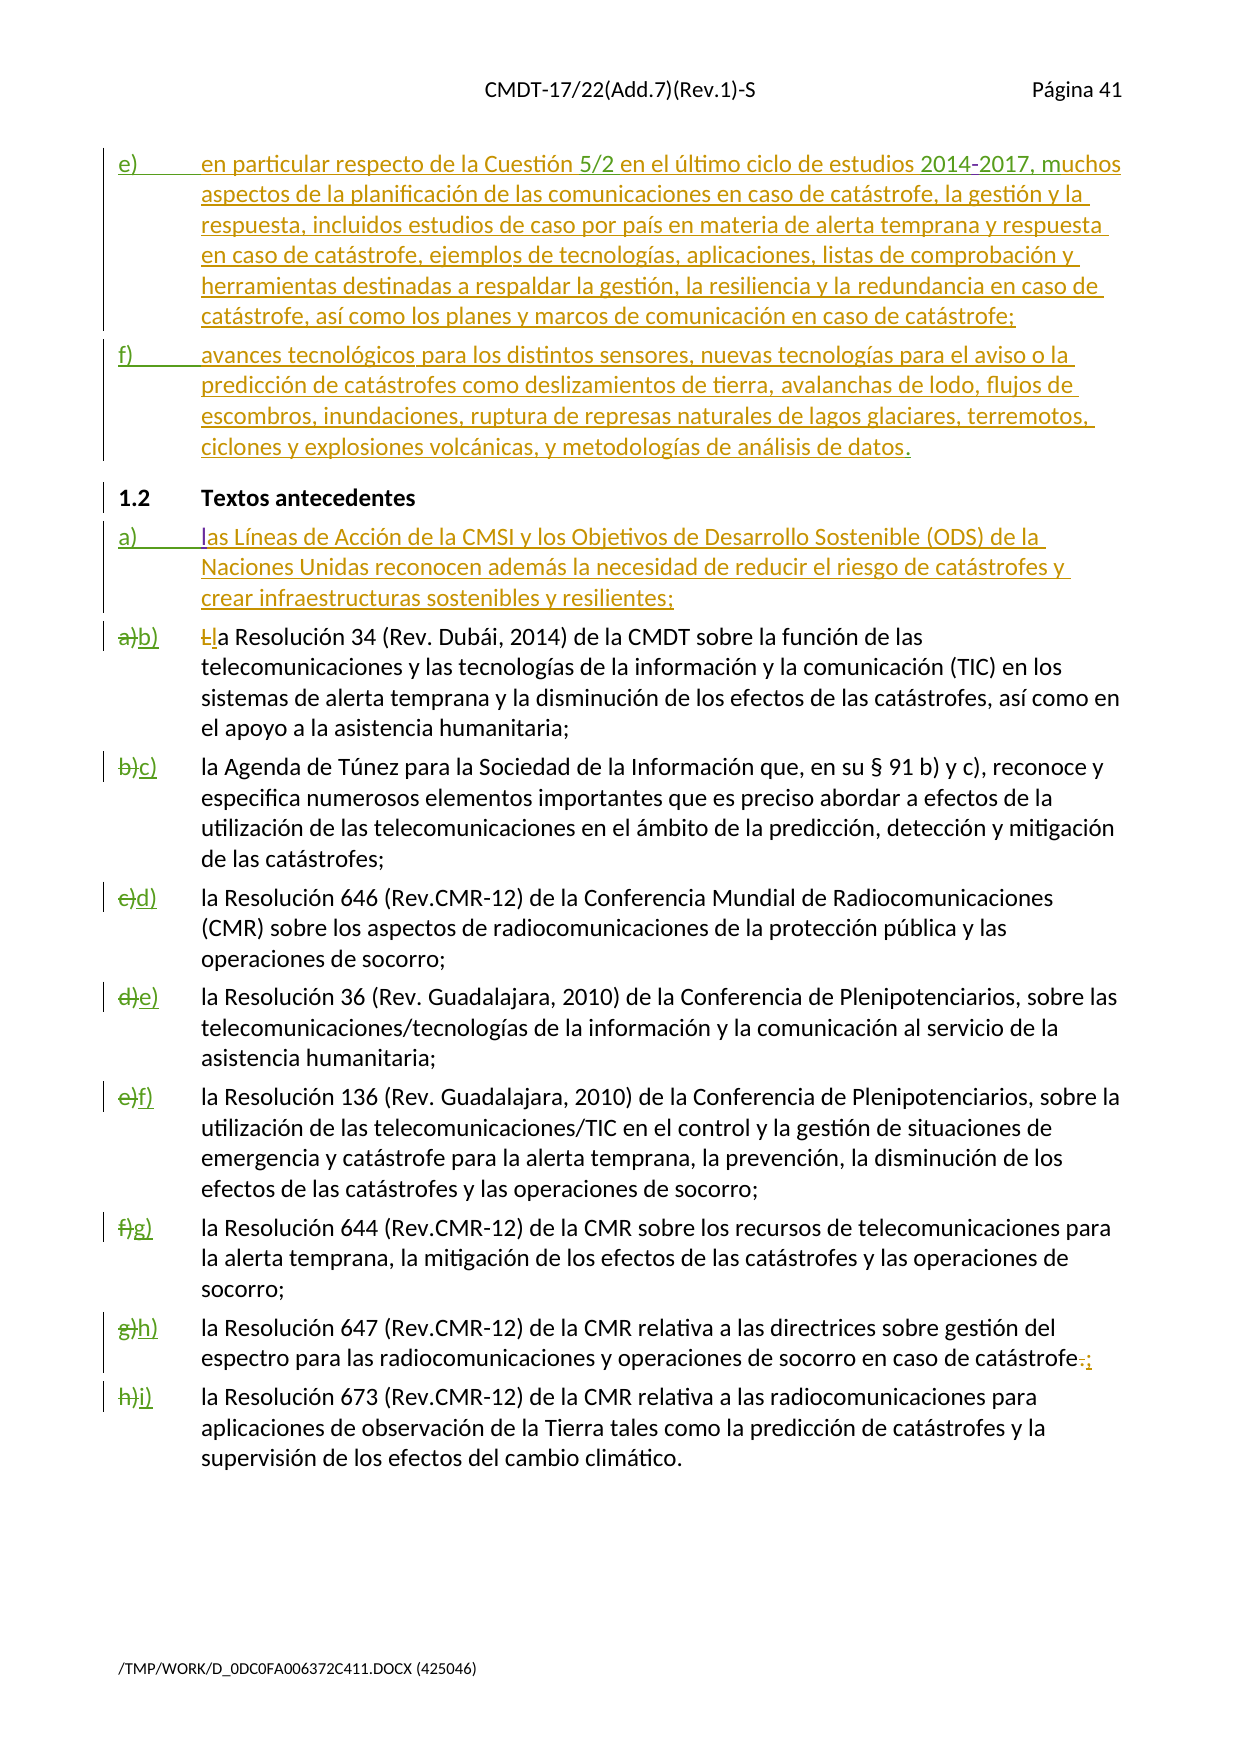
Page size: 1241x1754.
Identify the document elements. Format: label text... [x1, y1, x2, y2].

text la Agenda de Túnez para la Sociedad de la Información que, en su § 91 b) y c), reconoce y especifica numerosos elementos importantes que es preciso abordar a efectos de la utilización de las telecomunicaciones en el ámbito de la predicción, detección y mitigación de las catástrofes; [118, 751, 1122, 873]
text la Resolución 673 (Rev.CMR-12) de la CMR relativa a las radiocomunicaciones para aplicaciones de observación de la Tierra tales como la predicción de catástrofes y la supervisión de los efectos del cambio climático. [118, 1381, 1122, 1473]
text a Resolución 34 (Rev. Dubái, 2014) de la CMDT sobre la función de las telecomunicaciones y las tecnologías de la información y la comunicación (TIC) en los sistemas de alerta temprana y la disminución de los efectos de las catástrofes, así como en el apoyo a la asistencia humanitaria; [118, 621, 1122, 743]
subtitle 1.2 Textos antecedentes [118, 482, 1122, 513]
text la Resolución 36 (Rev. Guadalajara, 2010) de la Conferencia de Plenipotenciarios, sobre las telecomunicaciones/tecnologías de la información y la comunicación al servicio de la asistencia humanitaria; [118, 982, 1122, 1073]
text la Resolución 644 (Rev.CMR-12) de la CMR sobre los recursos de telecomunicaciones para la alerta temprana, la mitigación de los efectos de las catástrofes y las operaciones de socorro; [118, 1212, 1122, 1303]
text la Resolución 647 (Rev.CMR-12) de la CMR relativa a las directrices sobre gestión del espectro para las radiocomunicaciones y operaciones de socorro en caso de catástrofe [118, 1312, 1122, 1373]
text la Resolución 136 (Rev. Guadalajara, 2010) de la Conferencia de Plenipotenciarios, sobre la utilización de las telecomunicaciones/TIC en el control y la gestión de situaciones de emergencia y catástrofe para la alerta temprana, la prevención, la disminución de los efectos de las catástrofes y las operaciones de socorro; [118, 1081, 1122, 1203]
text la Resolución 646 (Rev.CMR-12) de la Conferencia Mundial de Radiocomunicaciones (CMR) sobre los aspectos de radiocomunicaciones de la protección pública y las operaciones de socorro; [118, 882, 1122, 973]
